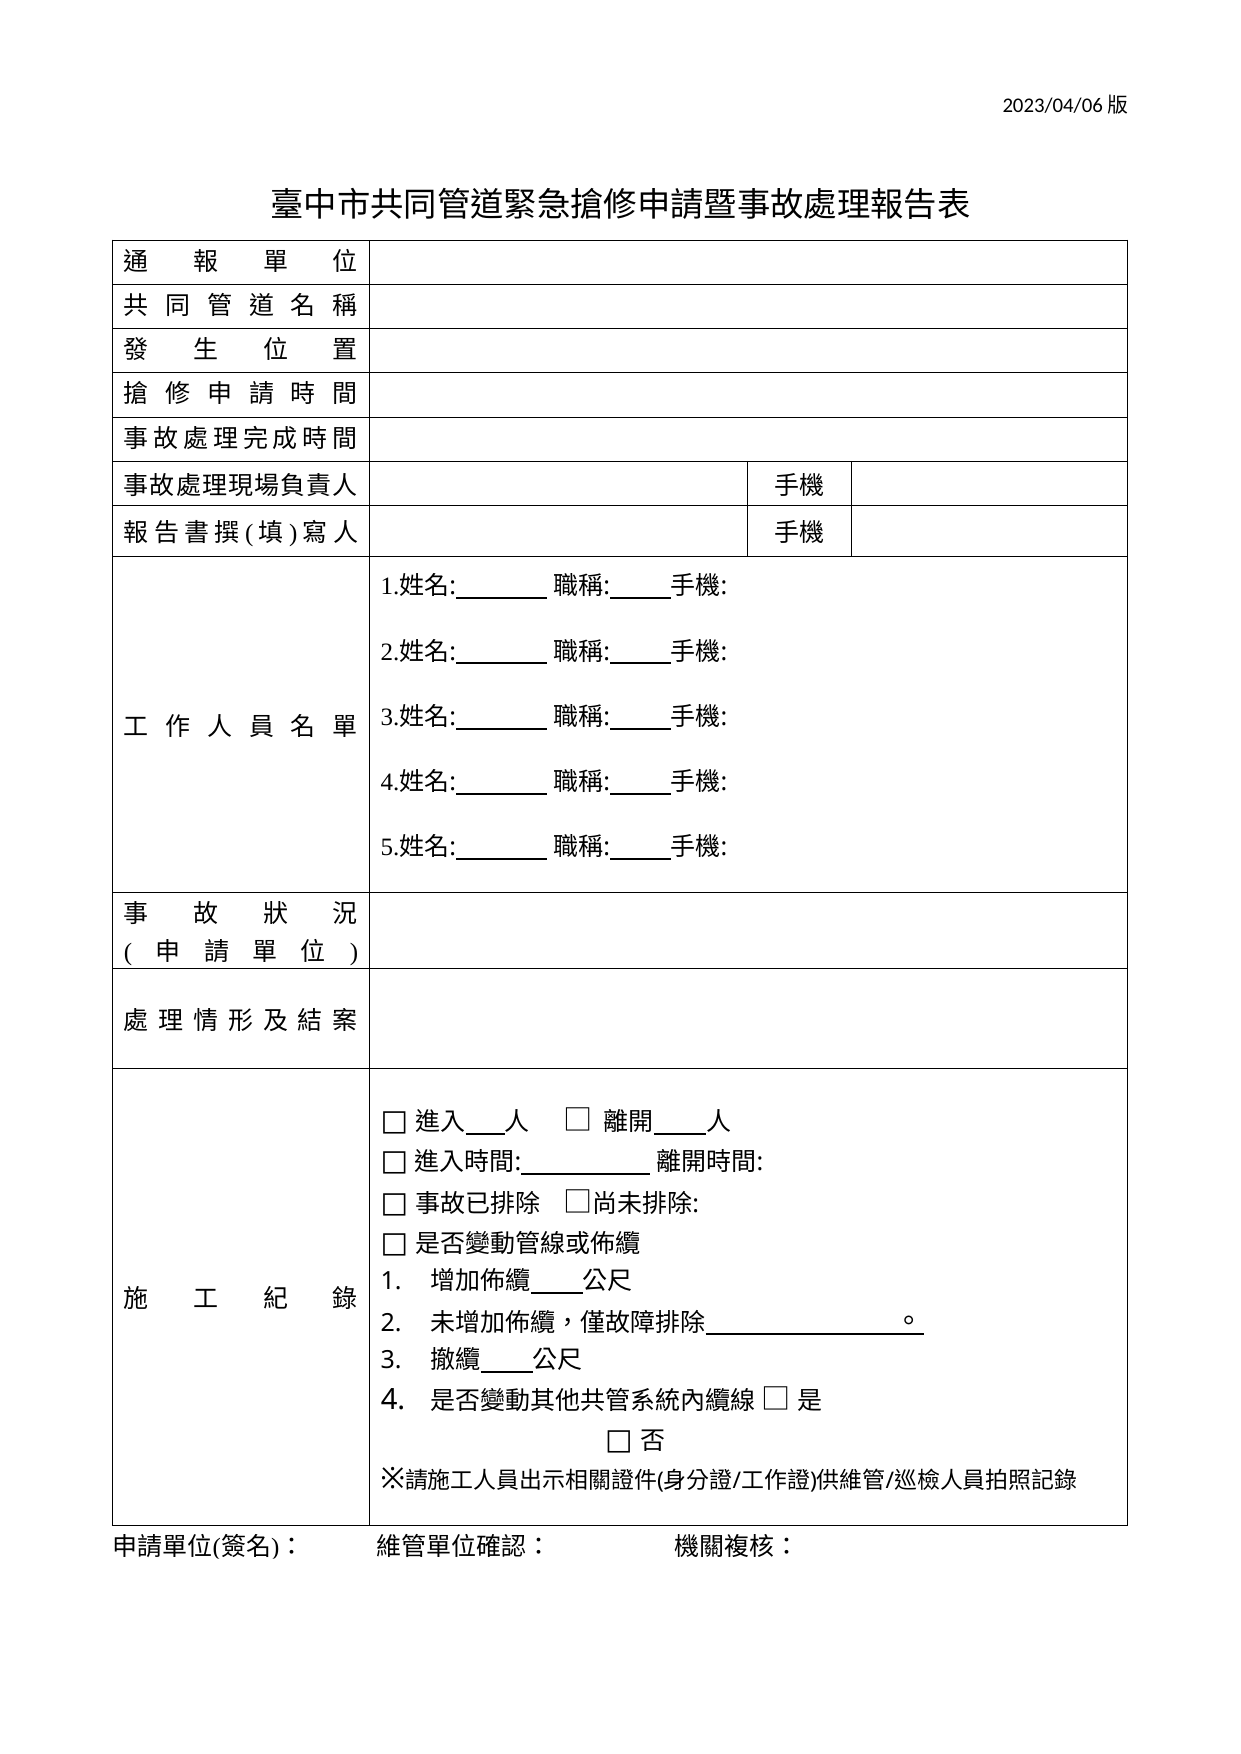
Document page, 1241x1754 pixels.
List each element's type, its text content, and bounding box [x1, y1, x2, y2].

table_cell [370, 373, 1127, 417]
table_cell 報告書撰(填)寫人 [113, 506, 369, 556]
table_cell 共同管道名稱 [113, 285, 369, 328]
text 臺中市共同管道緊急搶修申請暨事故處理報告表 [112, 164, 1128, 239]
table_cell [852, 462, 1127, 505]
table_cell 事故狀況 (申請單位) [113, 893, 369, 968]
table_cell 手機 [748, 462, 851, 505]
table_cell [370, 418, 1127, 461]
table_cell [370, 506, 747, 556]
table_cell 事故處理現場負責人 [113, 462, 369, 505]
text 申請單位(簽名)： 維管單位確認： 機關複核： [112, 1526, 1128, 1563]
table_header [370, 241, 1127, 284]
table_cell □ 進入 人 □ 離開 人 □ 進入時間: 離開時間: □ 事故已排除 □尚未排除: □ 是否變動管線或佈纜 增加佈纜 公尺 未增加佈纜，僅故障排除 。 撤纜 公尺 是否變動其他共管系統內纜線 □ 是 □ 否 ※請施工人員出示相關證件(身分證/工作證)供維管/巡檢人員拍照記錄 [370, 1069, 1127, 1525]
table_cell 工作人員名單 [113, 557, 369, 892]
table_cell [370, 329, 1127, 372]
table_cell 手機 [748, 506, 851, 556]
table_cell [370, 969, 1127, 1068]
table_cell [370, 285, 1127, 328]
table_cell 發生位置 [113, 329, 369, 372]
table_cell [370, 893, 1127, 968]
table_header 通報單位 [113, 241, 369, 284]
table_cell [852, 506, 1127, 556]
table_cell 施工紀錄 [113, 1069, 369, 1525]
table_cell [370, 462, 747, 505]
table_cell 搶修申請時間 [113, 373, 369, 417]
table_cell 處理情形及結案 [113, 969, 369, 1068]
table_cell 事故處理完成時間 [113, 418, 369, 461]
table_cell 1.姓名: 職稱: 手機: 2.姓名: 職稱: 手機: 3.姓名: 職稱: 手機: 4.姓名: 職稱: 手機: 5.姓名: 職稱: 手機: [370, 557, 1127, 892]
